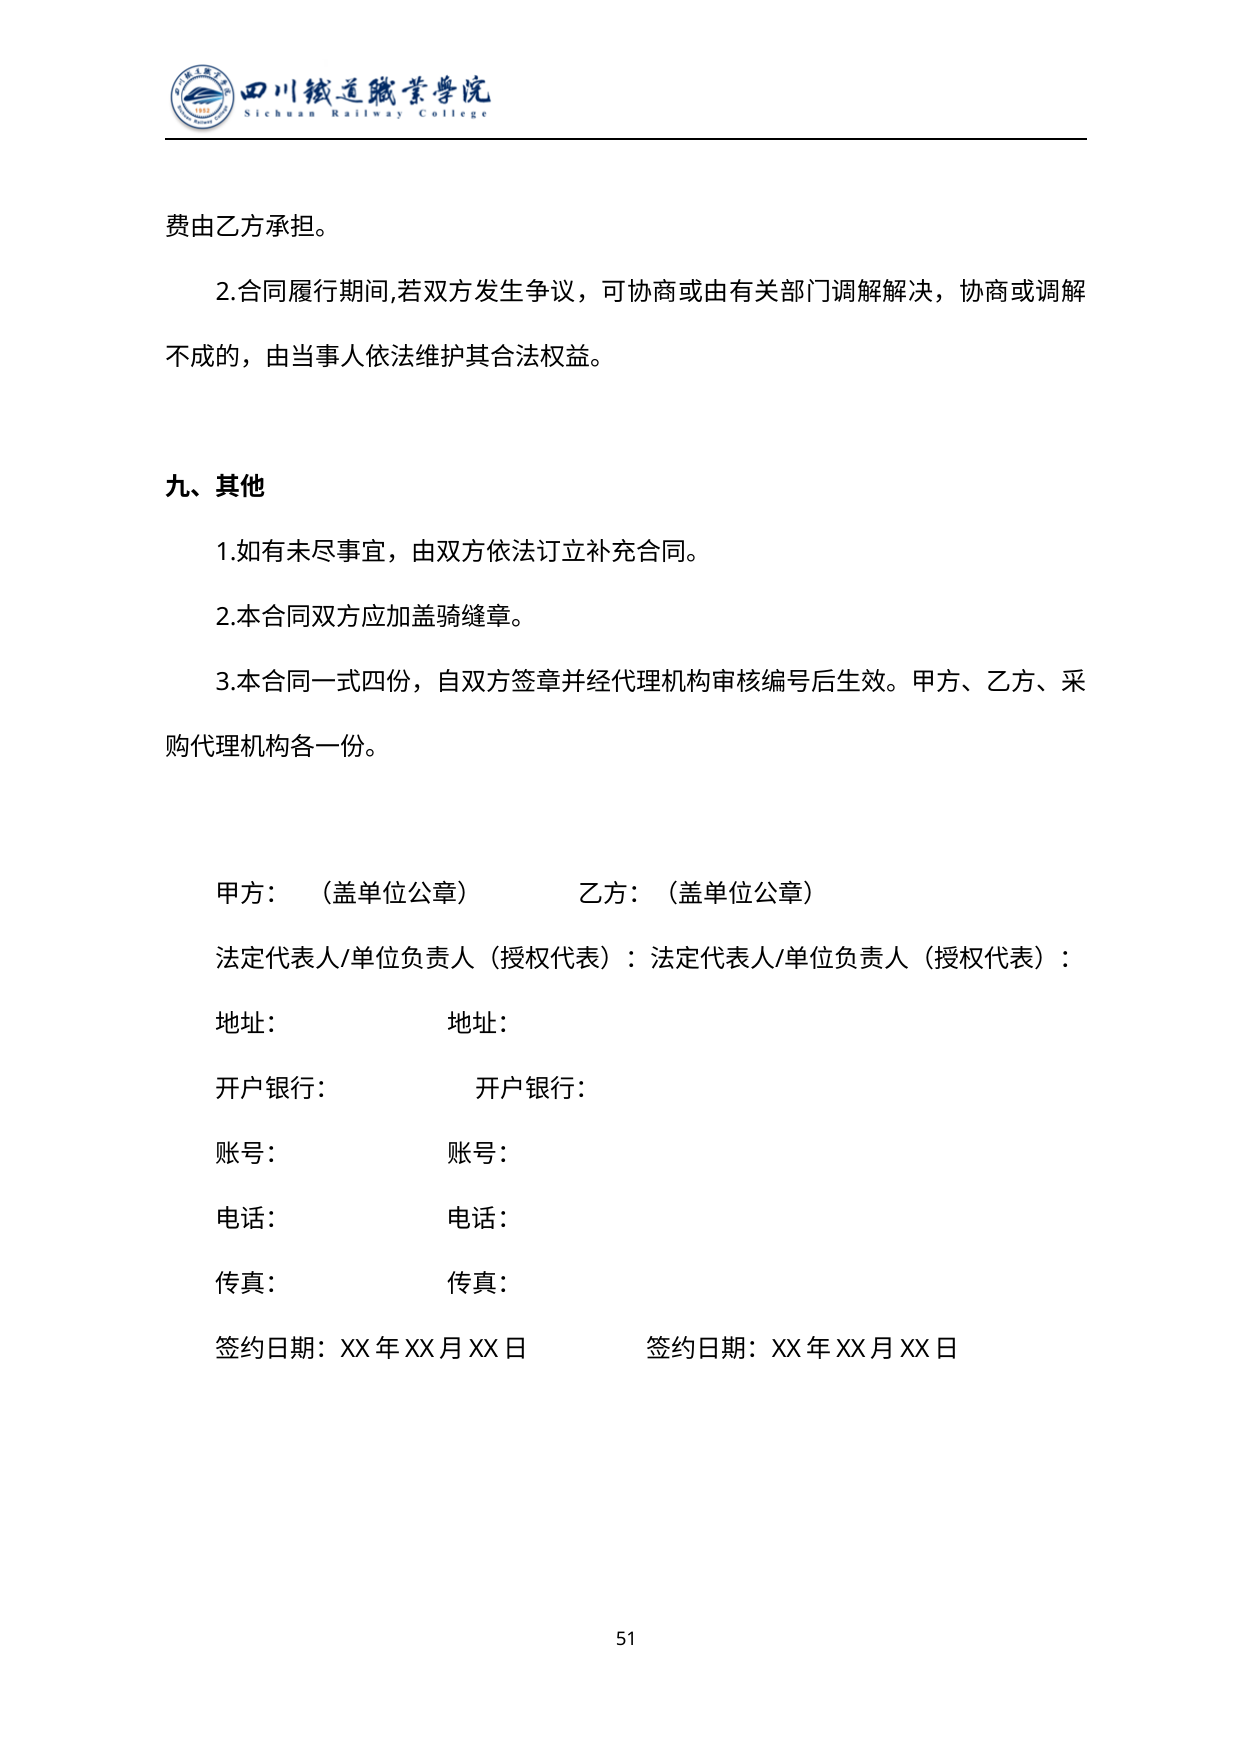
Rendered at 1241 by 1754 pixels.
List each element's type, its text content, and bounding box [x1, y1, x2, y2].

text 传真： 传真： [165, 1249, 1087, 1314]
text 2.合同履行期间,若双方发生争议，可协商或由有关部门调解解决，协商或调解不成的，由当事人依法维护其合法权益。 [165, 257, 1087, 387]
text 电话： 电话： [165, 1184, 1087, 1249]
text 3.本合同一式四份，自双方签章并经代理机构审核编号后生效。甲方、乙方、采购代理机构各一份。 [165, 647, 1087, 777]
text 账号： 账号： [165, 1119, 1087, 1184]
text 开户银行： 开户银行： [165, 1054, 1087, 1119]
text 甲方： （盖单位公章） 乙方：（盖单位公章） [165, 859, 1087, 924]
text 地址： 地址： [165, 989, 1087, 1054]
text 九、其他 [165, 452, 1087, 517]
text 1.如有未尽事宜，由双方依法订立补充合同。 [165, 517, 1087, 582]
text 2.本合同双方应加盖骑缝章。 [165, 582, 1087, 647]
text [165, 192, 1087, 257]
text 签约日期：XX年XX月XX日 签约日期：XX年XX月XX日 [165, 1314, 1087, 1379]
text 法定代表人/单位负责人（授权代表）：法定代表人/单位负责人（授权代表）： [165, 924, 1087, 989]
picture [165, 59, 497, 136]
